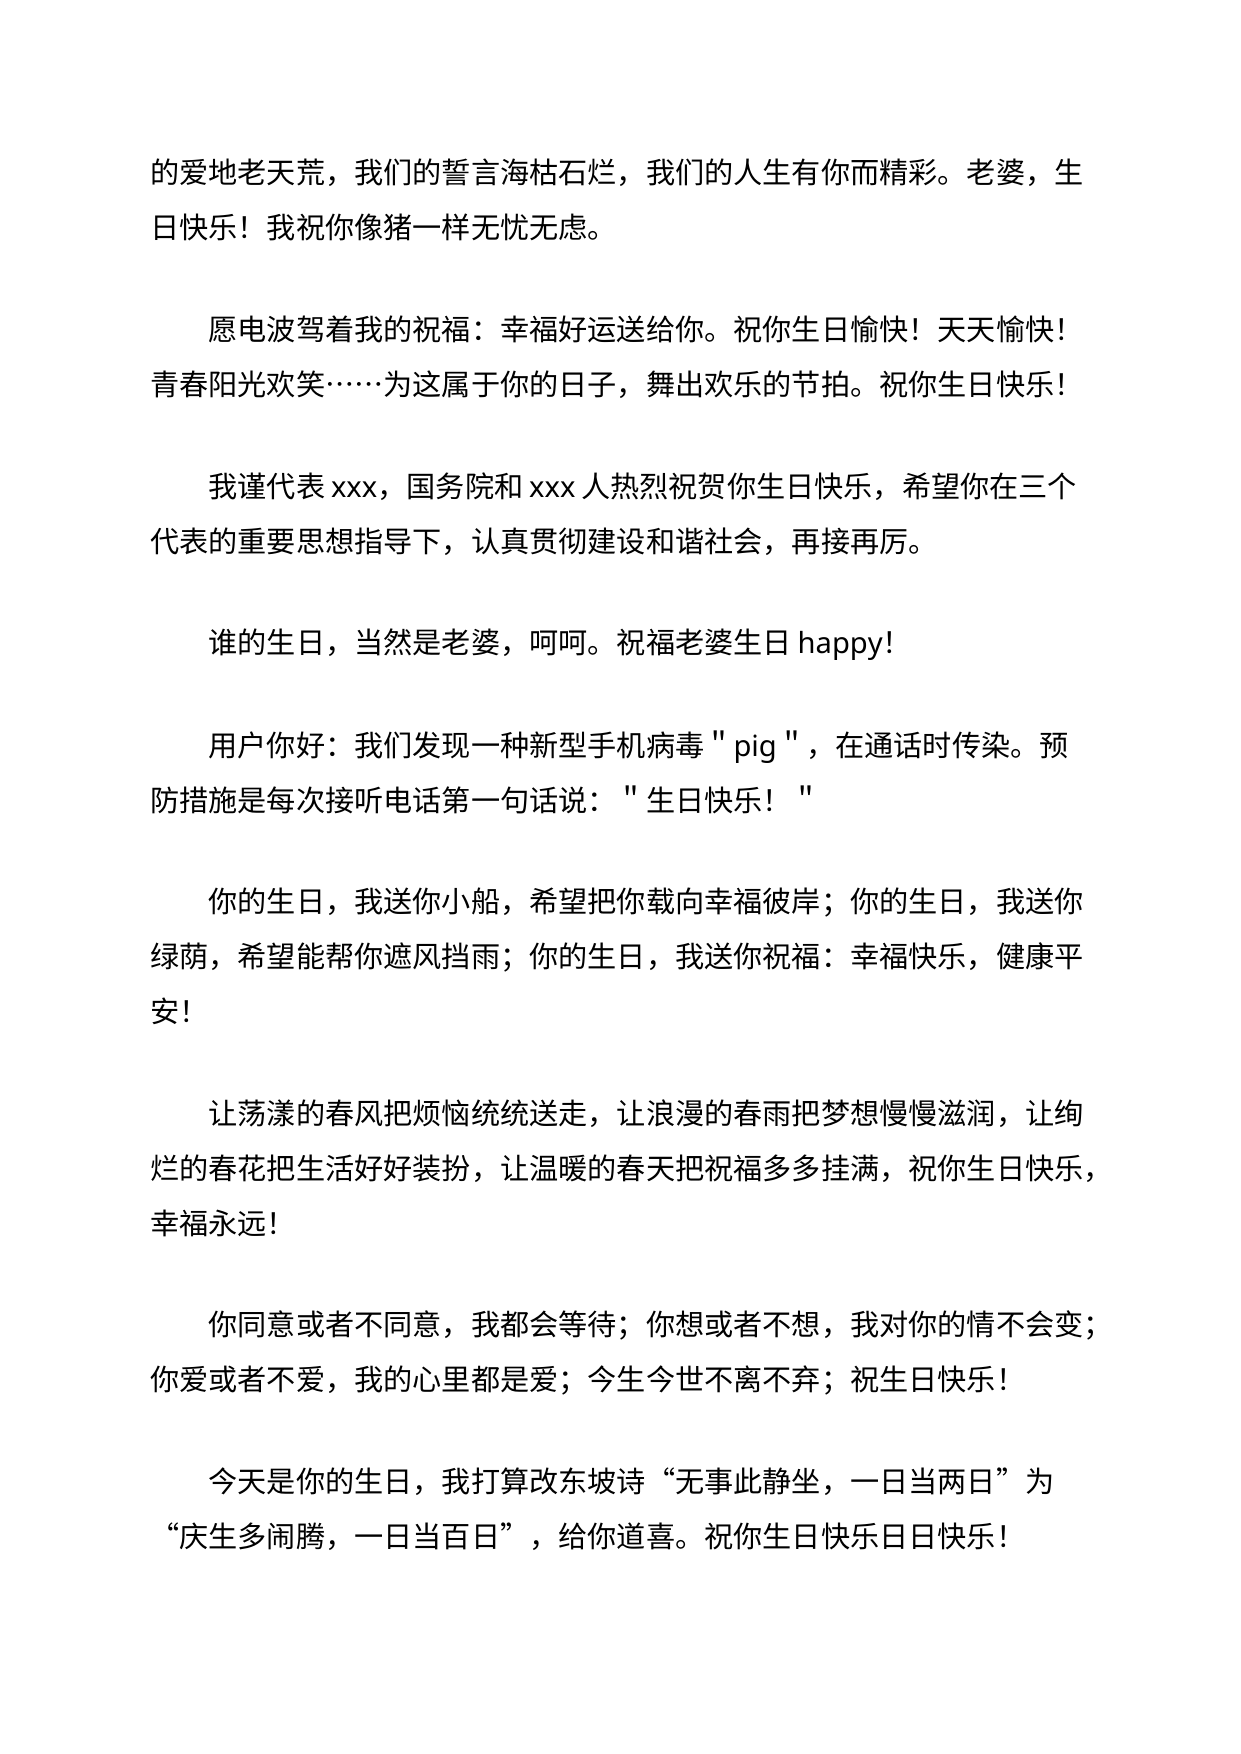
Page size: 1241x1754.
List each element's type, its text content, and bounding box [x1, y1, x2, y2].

text 让荡漾的春风把烦恼统统送走，让浪漫的春雨把梦想慢慢滋润，让绚烂的春花把生活好好装扮，让温暖的春天把祝福多多挂满，祝你生日快乐，幸福永远！ [150, 1090, 1090, 1242]
text 谁的生日，当然是老婆，呵呵。祝福老婆生日happy！ [150, 620, 1090, 662]
text 愿电波驾着我的祝福：幸福好运送给你。祝你生日愉快！天天愉快！青春阳光欢笑……为这属于你的日子，舞出欢乐的节拍。祝你生日快乐！ [150, 307, 1090, 404]
text 你的生日，我送你小船，希望把你载向幸福彼岸；你的生日，我送你绿荫，希望能帮你遮风挡雨；你的生日，我送你祝福：幸福快乐，健康平安！ [150, 879, 1090, 1031]
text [150, 150, 1090, 247]
text 我谨代表xxx，国务院和xxx人热烈祝贺你生日快乐，希望你在三个代表的重要思想指导下，认真贯彻建设和谐社会，再接再厉。 [150, 463, 1090, 561]
text 今天是你的生日，我打算改东坡诗“无事此静坐，一日当两日”为“庆生多闹腾，一日当百日”，给你道喜。祝你生日快乐日日快乐！ [150, 1459, 1090, 1556]
text 你同意或者不同意，我都会等待；你想或者不想，我对你的情不会变；你爱或者不爱，我的心里都是爱；今生今世不离不弃；祝生日快乐！ [150, 1302, 1090, 1399]
text 用户你好：我们发现一种新型手机病毒＂pig＂，在通话时传染。预防措施是每次接听电话第一句话说：＂生日快乐！＂ [150, 722, 1090, 819]
